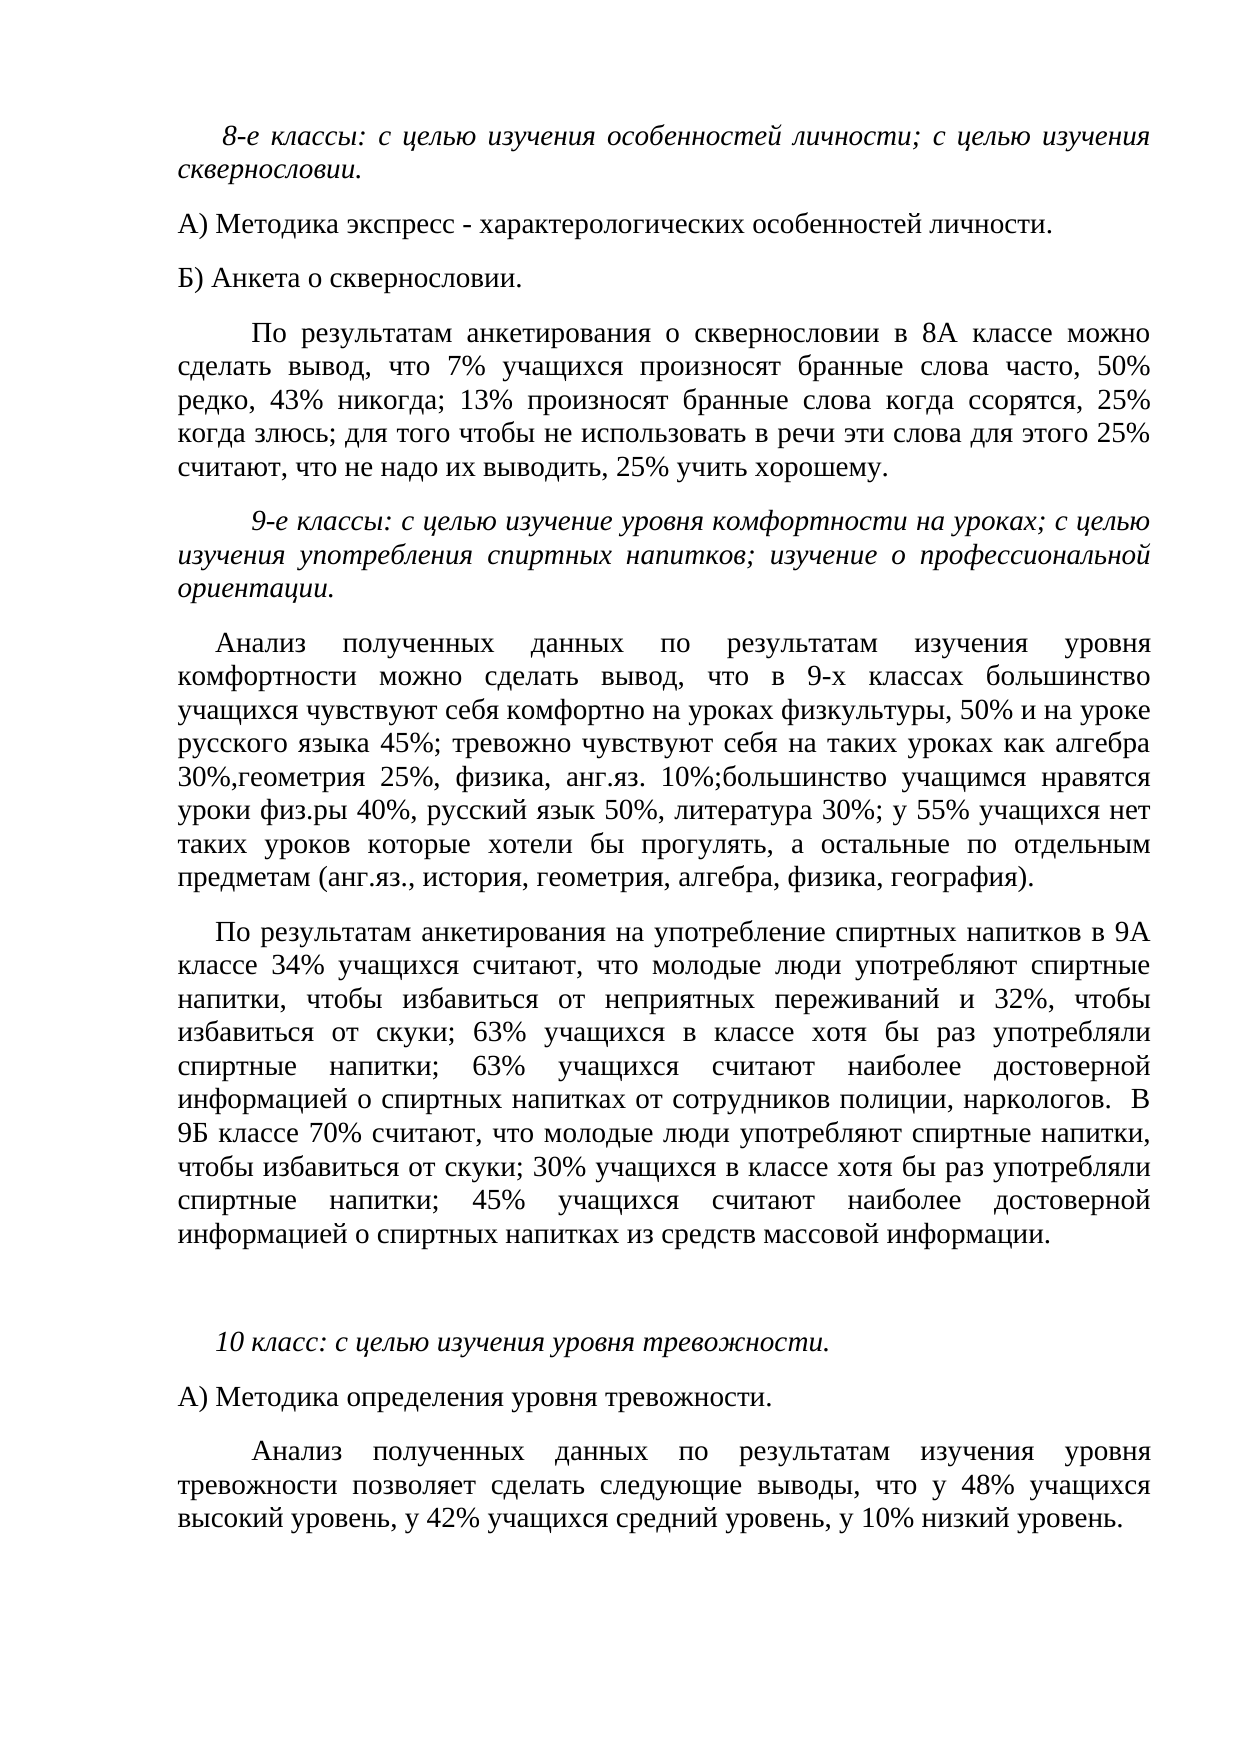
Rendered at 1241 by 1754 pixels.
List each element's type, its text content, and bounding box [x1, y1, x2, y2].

text По результатам анкетирования о сквернословии в 8А классе можно сделать вывод, что 7% учащихся произносят бранные слова часто, 50% редко, 43% никогда; 13% произносят бранные слова когда ссорятся, 25% когда злюсь; для того чтобы не использовать в речи эти слова для этого 25% считают, что не надо их выводить, 25% учить хорошему. [177, 315, 1152, 482]
text По результатам анкетирования на употребление спиртных напитков в 9А классе 34% учащихся считают, что молодые люди употребляют спиртные напитки, чтобы избавиться от неприятных переживаний и 32%, чтобы избавиться от скуки; 63% учащихся в классе хотя бы раз употребляли спиртные напитки; 63% учащихся считают наиболее достоверной информацией о спиртных напитках от сотрудников полиции, наркологов. В 9Б классе 70% считают, что молодые люди употребляют спиртные напитки, чтобы избавиться от скуки; 30% учащихся в классе хотя бы раз употребляли спиртные напитки; 45% учащихся считают наиболее достоверной информацией о спиртных напитках из средств массовой информации. [177, 914, 1152, 1249]
text Анализ полученных данных по результатам изучения уровня тревожности позволяет сделать следующие выводы, что у 48% учащихся высокий уровень, у 42% учащихся средний уровень, у 10% низкий уровень. [177, 1433, 1152, 1534]
text А) Методика экспресс - характерологических особенностей личности. [177, 206, 1152, 239]
text 9-е классы: с целью изучение уровня комфортности на уроках; с целью изучения употребления спиртных напитков; изучение о профессиональной ориентации. [177, 503, 1152, 604]
text 8-е классы: с целью изучения особенностей личности; с целью изучения сквернословии. [177, 118, 1152, 185]
text Анализ полученных данных по результатам изучения уровня комфортности можно сделать вывод, что в 9-х классах большинство учащихся чувствуют себя комфортно на уроках физкультуры, 50% и на уроке русского языка 45%; тревожно чувствуют себя на таких уроках как алгебра 30%,геометрия 25%, физика, анг.яз. 10%;большинство учащимся нравятся уроки физ.ры 40%, русский язык 50%, литература 30%; у 55% учащихся нет таких уроков которые хотели бы прогулять, а остальные по отдельным предметам (анг.яз., история, геометрия, алгебра, физика, география). [177, 625, 1152, 893]
text 10 класс: с целью изучения уровня тревожности. [177, 1324, 1152, 1358]
text Б) Анкета о сквернословии. [177, 260, 1152, 294]
text А) Методика определения уровня тревожности. [177, 1379, 1152, 1412]
